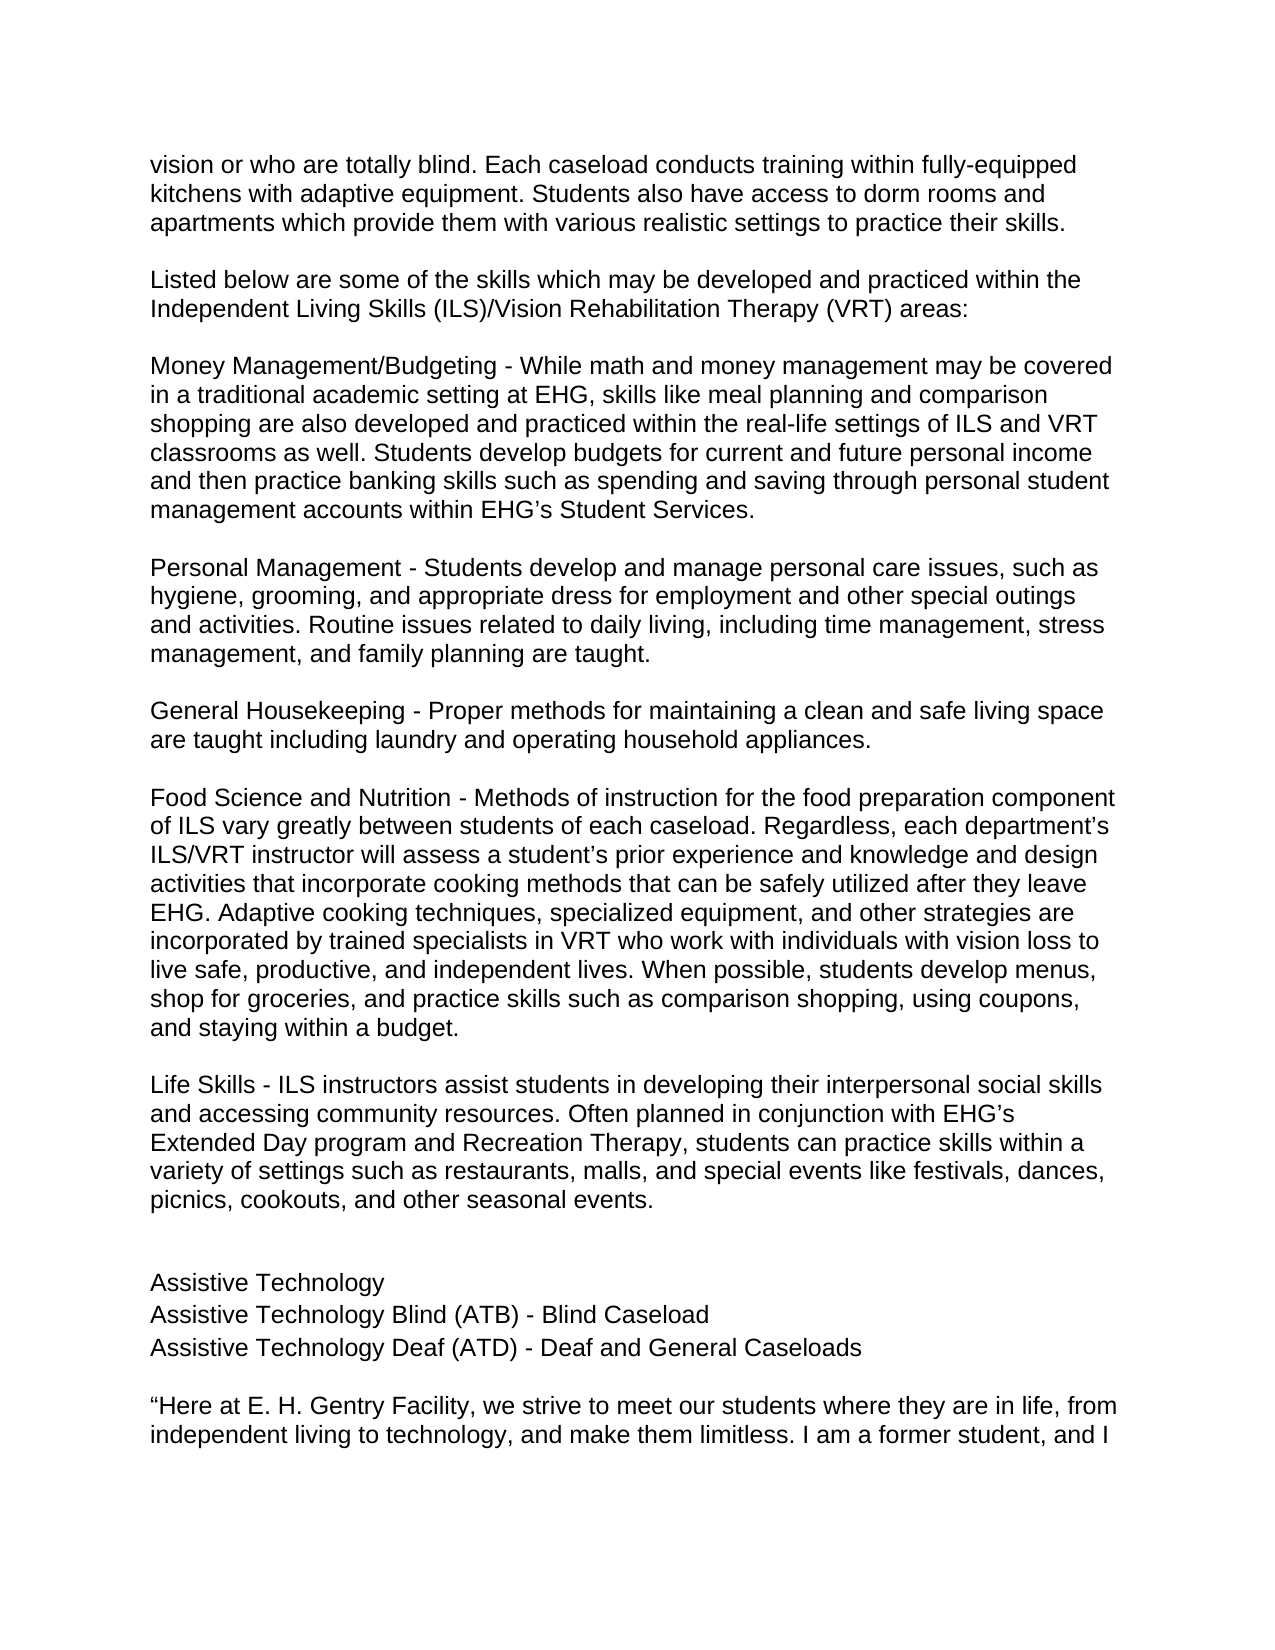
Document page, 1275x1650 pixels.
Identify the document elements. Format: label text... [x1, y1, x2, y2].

subtitle Assistive Technology [150, 1267, 1125, 1296]
subtitle Assistive Technology Blind (ATB) - Blind Caseload [150, 1300, 1125, 1329]
text management, and family planning are taught. [150, 639, 1125, 667]
text Personal Management - Students develop and manage personal care issues, such as hygiene, grooming, and appropriate dress for employment and other special outings and activities. Routine issues related to daily living, including time management, stress [150, 552, 1125, 639]
subtitle Assistive Technology Deaf (ATD) - Deaf and General Caseloads [150, 1333, 1125, 1362]
text Life Skills - ILS instructors assist students in developing their interpersonal social skills and accessing community resources. Often planned in conjunction with EHG’s Extended Day program and Recreation Therapy, students can practice skills within a variety of settings such as restaurants, malls, and special events like festivals, dances, picnics, cookouts, and other seasonal events. [150, 1070, 1125, 1214]
text Money Management/Budgeting - While math and money management may be covered in a traditional academic setting at EHG, skills like meal planning and comparison shopping are also developed and practiced within the real-life settings of ILS and VRT classrooms as well. Students develop budgets for current and future personal income and then practice banking skills such as spending and saving through personal student management accounts within EHG’s Student Services. [150, 351, 1125, 524]
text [150, 1391, 1125, 1448]
text Listed below are some of the skills which may be developed and practiced within the Independent Living Skills (ILS)/Vision Rehabilitation Therapy (VRT) areas: [150, 265, 1125, 322]
text Food Science and Nutrition - Methods of instruction for the food preparation component of ILS vary greatly between students of each caseload. Regardless, each department’s ILS/VRT instructor will assess a student’s prior experience and knowledge and design activities that incorporate cooking methods that can be safely utilized after they leave EHG. Adaptive cooking techniques, specialized equipment, and other strategies are incorporated by trained specialists in VRT who work with individuals with vision loss to live safe, productive, and independent lives. When possible, students develop menus, shop for groceries, and practice skills such as comparison shopping, using coupons, and staying within a budget. [150, 782, 1125, 1041]
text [150, 150, 1125, 236]
text General Housekeeping - Proper methods for maintaining a clean and safe living space are taught including laundry and operating household appliances. [150, 696, 1125, 754]
